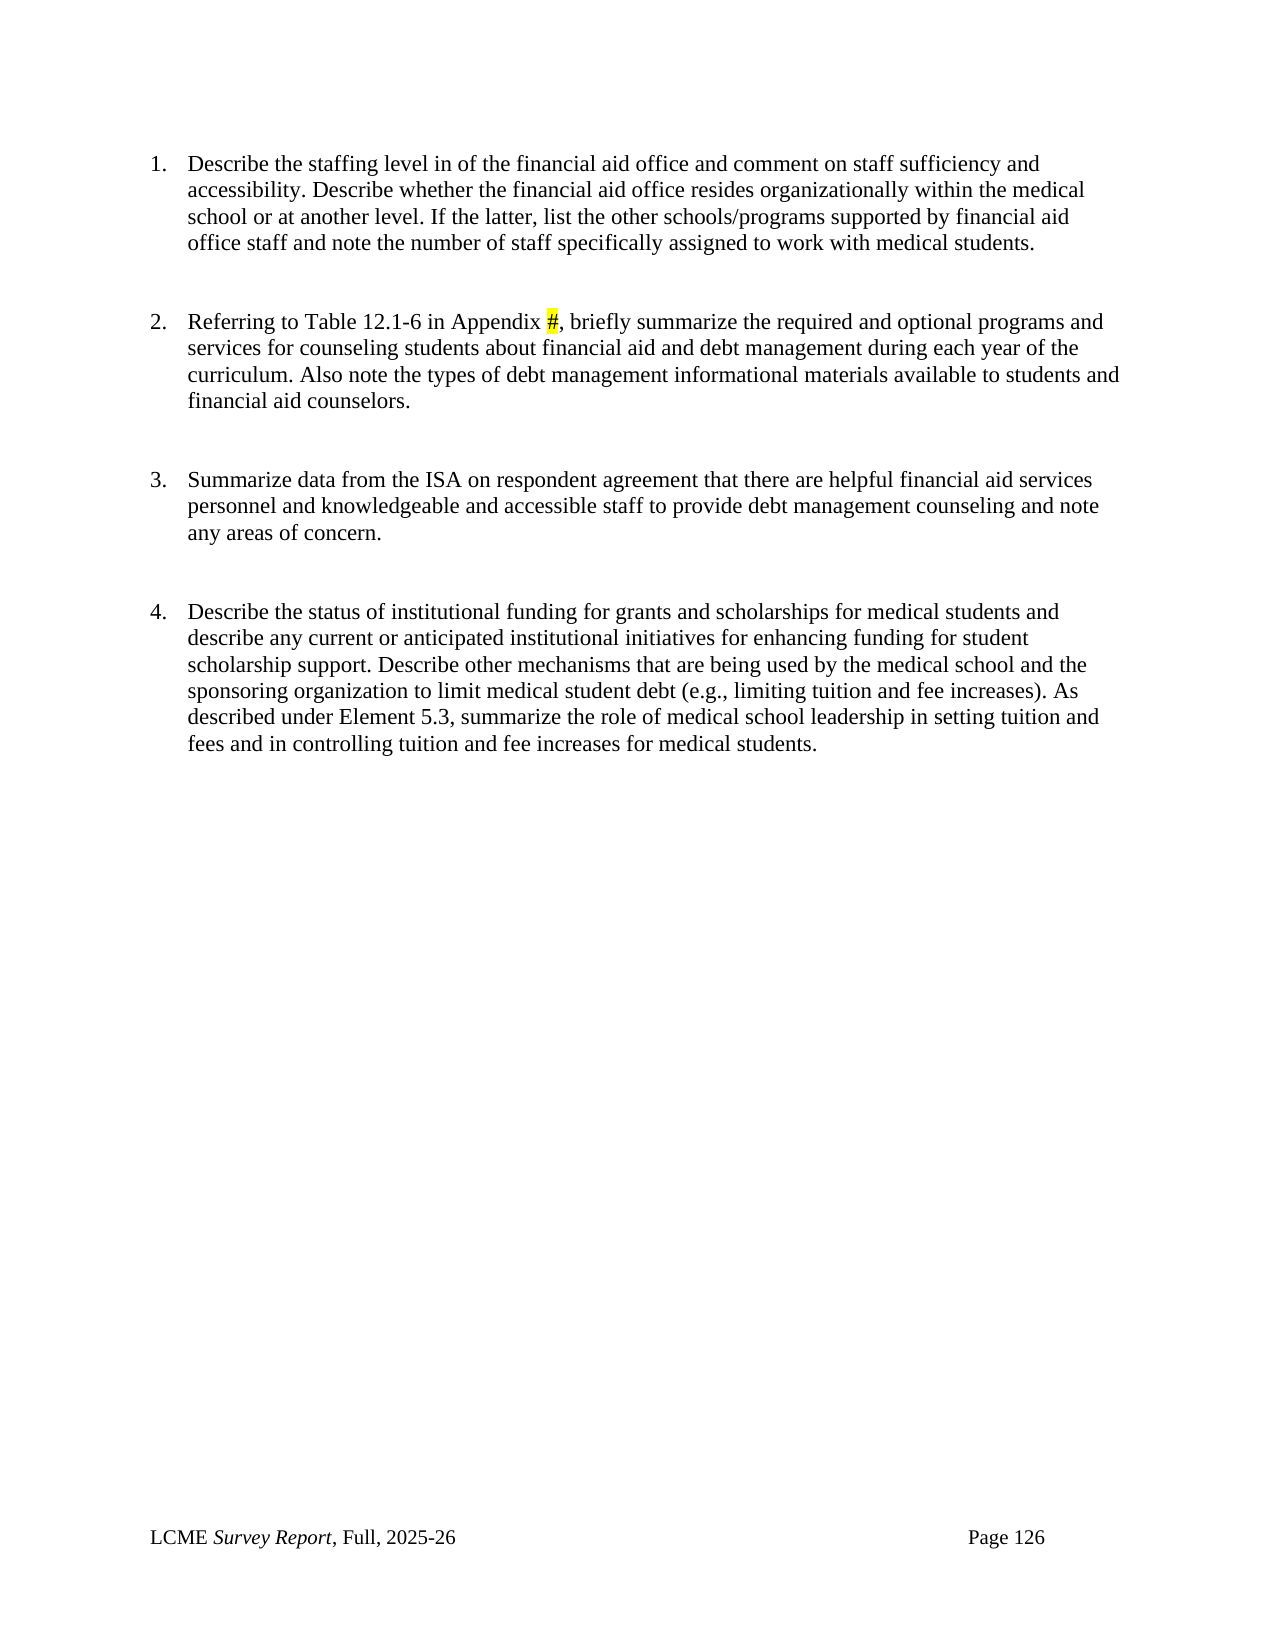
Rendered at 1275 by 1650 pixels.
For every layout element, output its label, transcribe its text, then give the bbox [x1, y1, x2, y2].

list Summarize data from the ISA on respondent agreement that there are helpful financial aid services personnel and knowledgeable and accessible staff to provide debt management counseling and note any areas of concern. [150, 466, 1125, 545]
list Referring to Table 12.1-6 in Appendix #, briefly summarize the required and optional programs and services for counseling students about financial aid and debt management during each year of the curriculum. Also note the types of debt management informational materials available to students and financial aid counselors. [150, 308, 1125, 413]
list Describe the status of institutional funding for grants and scholarships for medical students and describe any current or anticipated institutional initiatives for enhancing funding for student scholarship support. Describe other mechanisms that are being used by the medical school and the sponsoring organization to limit medical student debt (e.g., limiting tuition and fee increases). As described under Element 5.3, summarize the role of medical school leadership in setting tuition and fees and in controlling tuition and fee increases for medical students. [150, 598, 1125, 756]
list Describe the staffing level in of the financial aid office and comment on staff sufficiency and accessibility. Describe whether the financial aid office resides organizationally within the medical school or at another level. If the latter, list the other schools/programs supported by financial aid office staff and note the number of staff specifically assigned to work with medical students. [150, 150, 1125, 255]
